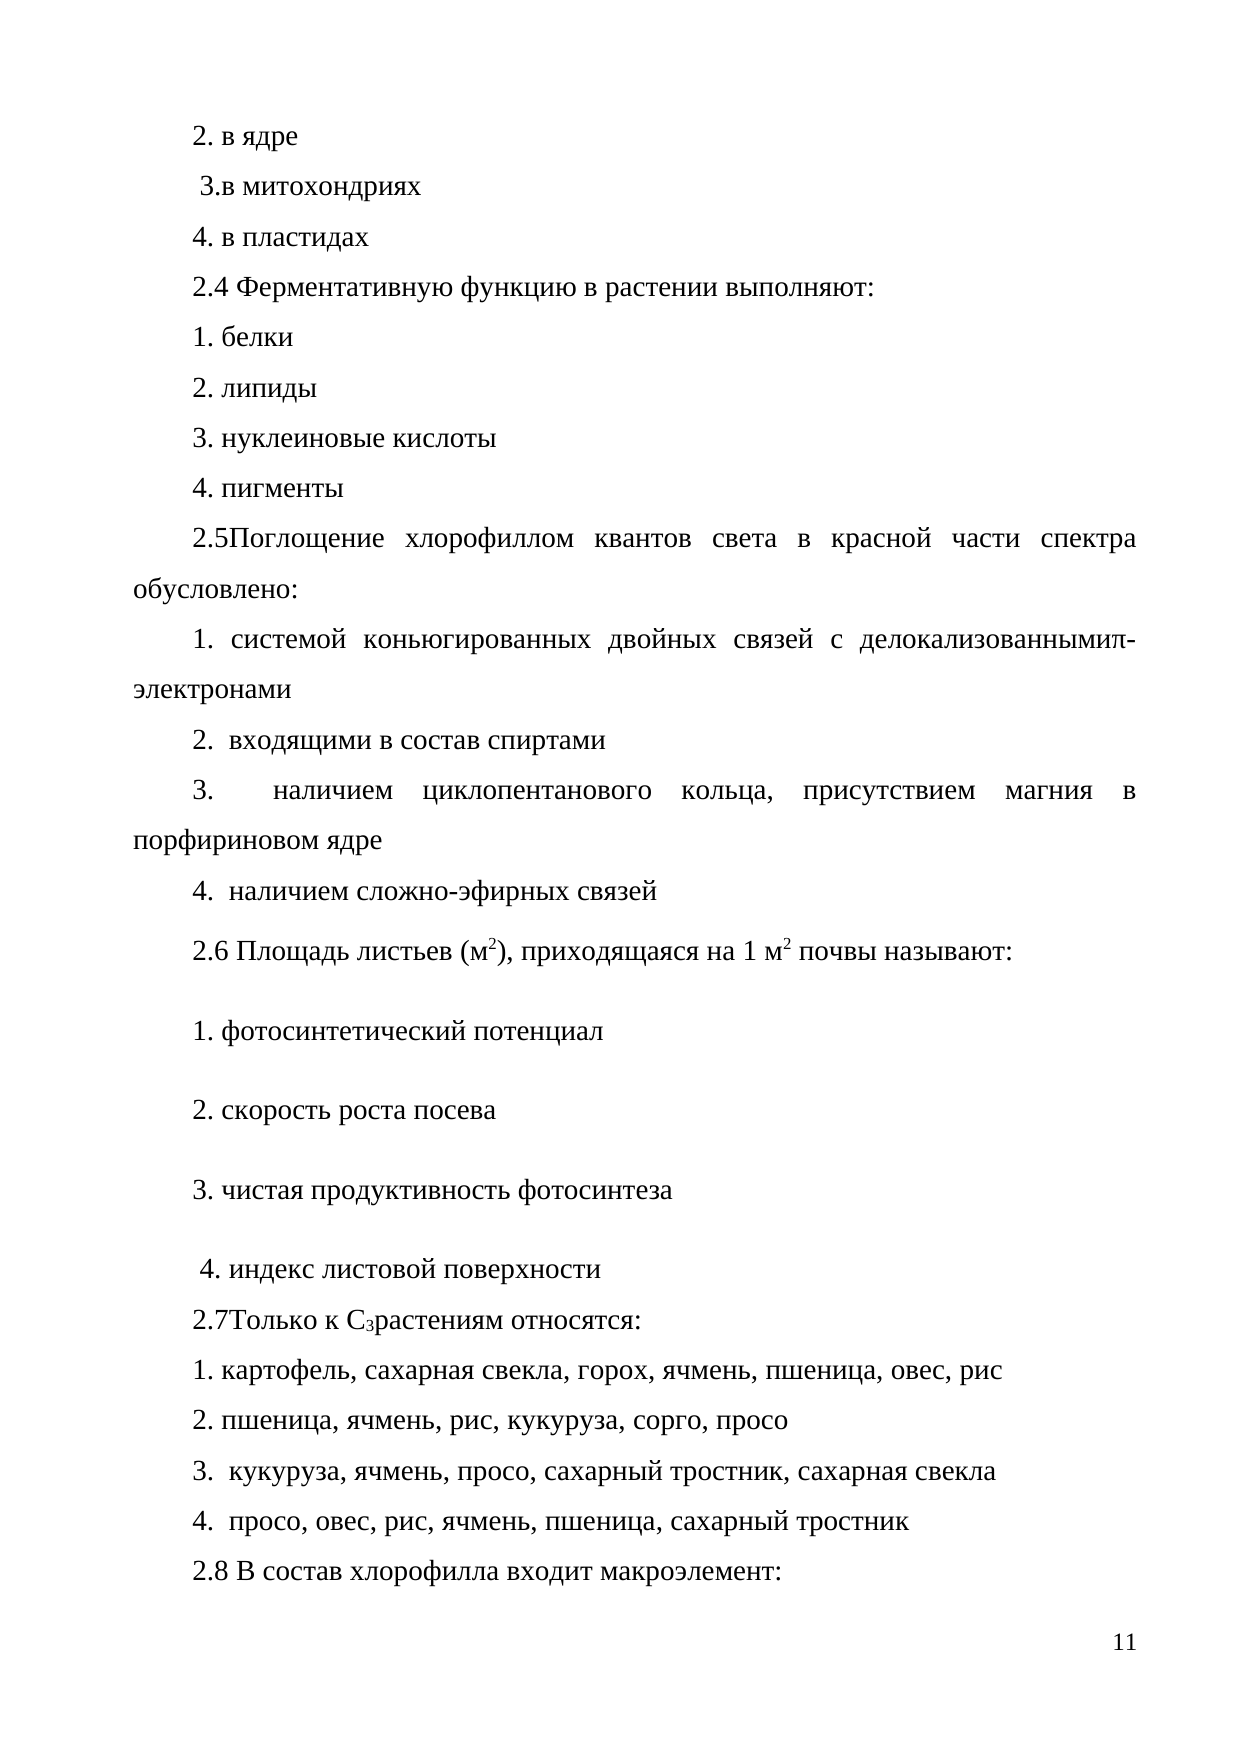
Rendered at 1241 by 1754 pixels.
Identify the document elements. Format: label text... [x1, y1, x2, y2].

text 3. кукуруза, ячмень, просо, сахарный тростник, сахарная свекла [133, 1453, 1137, 1486]
text 4. индекс листовой поверхности [133, 1251, 1137, 1285]
text 2. в ядре [133, 118, 1137, 152]
text 3.в митохондриях [133, 168, 1137, 202]
text 2.8 В состав хлорофилла входит макроэлемент: [133, 1553, 1137, 1587]
text 2. скорость роста посева [133, 1092, 1137, 1126]
text 2.7Только к С3растениям относятся: [133, 1302, 1137, 1335]
text 4. наличием сложно-эфирных связей [133, 873, 1137, 906]
text 2. пшеница, ячмень, рис, кукуруза, сорго, просо [133, 1402, 1137, 1436]
text 1. белки [133, 319, 1137, 353]
text 3. наличием циклопентанового кольца, присутствием магния в порфириновом ядре [133, 772, 1137, 856]
text 4. просо, овес, рис, ячмень, пшеница, сахарный тростник [133, 1503, 1137, 1537]
text 2. липиды [133, 370, 1137, 403]
text 2.6 Площадь листьев (м2), приходящаяся на 1 м2 почвы называют: [133, 933, 1137, 967]
text 2.4 Ферментативную функцию в растении выполняют: [133, 269, 1137, 303]
text 2. входящими в состав спиртами [133, 722, 1137, 755]
text 3. нуклеиновые кислоты [133, 420, 1137, 453]
text 4. пигменты [133, 470, 1137, 504]
text 2.5Поглощение хлорофиллом квантов света в красной части спектра обусловлено: [133, 521, 1137, 604]
text 1. картофель, сахарная свекла, горох, ячмень, пшеница, овес, рис [133, 1352, 1137, 1386]
text 3. чистая продуктивность фотосинтеза [133, 1172, 1137, 1206]
text 4. в пластидах [133, 219, 1137, 252]
text 1. системой коньюгированных двойных связей с делокализованнымиπ-электронами [133, 621, 1137, 705]
text 1. фотосинтетический потенциал [133, 1013, 1137, 1047]
